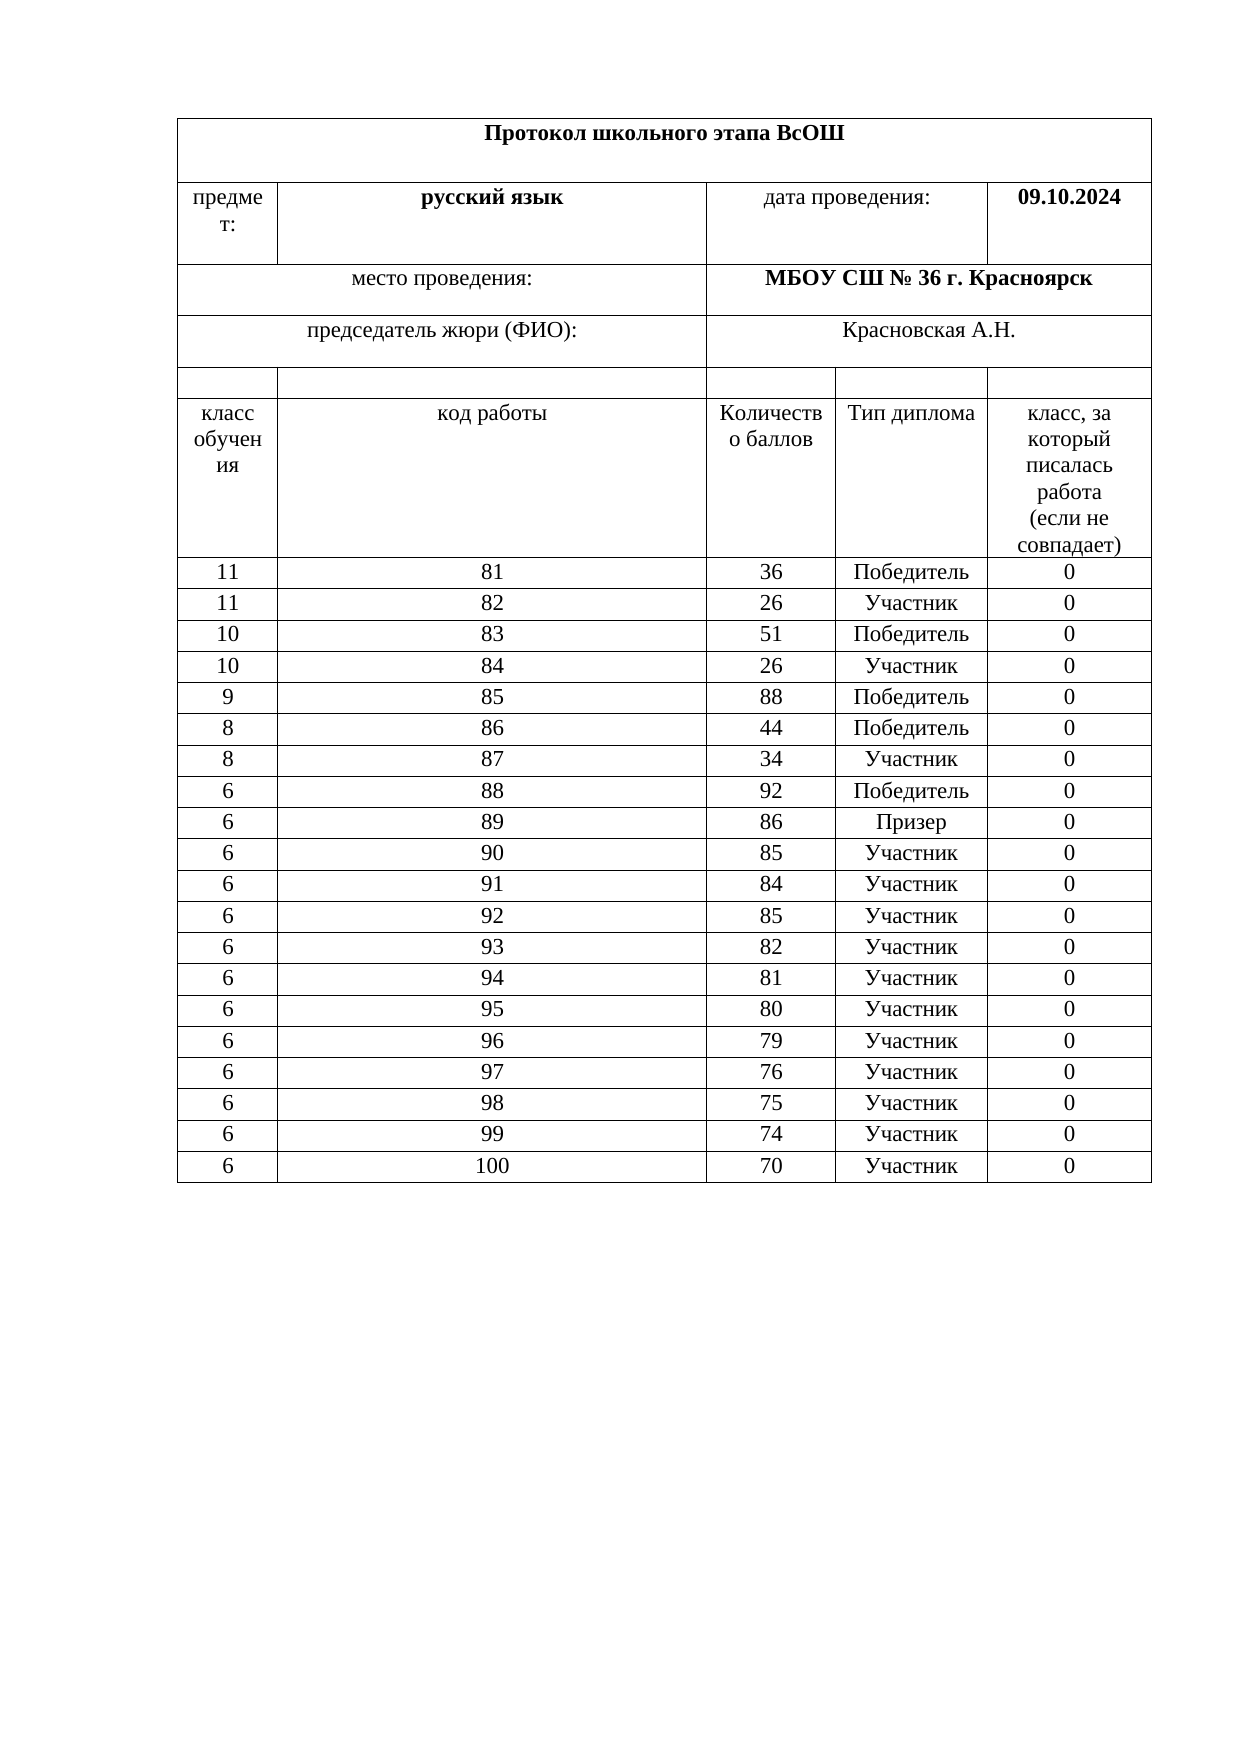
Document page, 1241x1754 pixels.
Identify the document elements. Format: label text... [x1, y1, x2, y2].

table_cell 6 [178, 996, 277, 1026]
table_cell 0 [988, 777, 1151, 807]
table_cell 10 [178, 652, 277, 682]
table_cell 6 [178, 871, 277, 901]
table_cell 0 [988, 902, 1151, 932]
table_cell [278, 368, 706, 398]
table_cell 0 [988, 1121, 1151, 1151]
table_cell 6 [178, 902, 277, 932]
table_cell 0 [988, 1027, 1151, 1057]
table_cell 6 [178, 777, 277, 807]
table_cell 87 [278, 746, 706, 776]
table_header Протокол школьного этапа ВсОШ [178, 119, 1151, 182]
table_cell 09.10.2024 [988, 183, 1151, 263]
table_cell Участник [836, 1089, 987, 1119]
table_cell 51 [707, 621, 835, 651]
table_cell 11 [178, 589, 277, 619]
table_cell 84 [278, 652, 706, 682]
table_cell Победитель [836, 558, 987, 588]
table_cell Победитель [836, 621, 987, 651]
table_cell дата проведения: [707, 183, 987, 263]
table_cell 0 [988, 621, 1151, 651]
table_cell 0 [988, 1058, 1151, 1088]
table_cell Красновская А.Н. [707, 316, 1151, 367]
table_cell 92 [278, 902, 706, 932]
table_cell 92 [707, 777, 835, 807]
table_cell 89 [278, 808, 706, 838]
table_cell место проведения: [178, 265, 706, 315]
table_cell 85 [707, 839, 835, 869]
table_cell 6 [178, 839, 277, 869]
table_cell МБОУ СШ № 36 г. Красноярск [707, 265, 1151, 315]
table_cell 79 [707, 1027, 835, 1057]
table_cell 6 [178, 1058, 277, 1088]
table_cell класс обучения [178, 399, 277, 557]
table_cell 98 [278, 1089, 706, 1119]
table_cell Количество баллов [707, 399, 835, 557]
table_cell 0 [988, 714, 1151, 744]
table_cell Участник [836, 1152, 987, 1182]
table_cell 6 [178, 1152, 277, 1182]
table_cell 97 [278, 1058, 706, 1088]
table_cell Участник [836, 964, 987, 994]
table_cell 44 [707, 714, 835, 744]
table_cell Участник [836, 589, 987, 619]
table_cell 0 [988, 996, 1151, 1026]
table_cell 0 [988, 1152, 1151, 1182]
table_cell 81 [278, 558, 706, 588]
table_cell 88 [707, 683, 835, 713]
table_cell 8 [178, 714, 277, 744]
table_cell код работы [278, 399, 706, 557]
table_cell 0 [988, 558, 1151, 588]
table_cell Победитель [836, 714, 987, 744]
table_cell Победитель [836, 683, 987, 713]
table_cell 82 [278, 589, 706, 619]
table_cell Призер [836, 808, 987, 838]
table_cell Участник [836, 1121, 987, 1151]
table_cell Тип диплома [836, 399, 987, 557]
table_cell 0 [988, 1089, 1151, 1119]
table_cell 93 [278, 933, 706, 963]
table_cell 83 [278, 621, 706, 651]
table_cell 75 [707, 1089, 835, 1119]
table_cell 0 [988, 683, 1151, 713]
table_cell 0 [988, 871, 1151, 901]
table_cell 34 [707, 746, 835, 776]
table_cell Участник [836, 902, 987, 932]
table_cell предмет: [178, 183, 277, 263]
table_cell 81 [707, 964, 835, 994]
table_cell 8 [178, 746, 277, 776]
table_cell 91 [278, 871, 706, 901]
table_cell 6 [178, 964, 277, 994]
table_cell 95 [278, 996, 706, 1026]
table_cell 0 [988, 652, 1151, 682]
table_cell 90 [278, 839, 706, 869]
table_cell 0 [988, 746, 1151, 776]
table_cell русский язык [278, 183, 706, 263]
table_cell 6 [178, 1121, 277, 1151]
table_cell 100 [278, 1152, 706, 1182]
table_cell 70 [707, 1152, 835, 1182]
table_cell 9 [178, 683, 277, 713]
table_cell Победитель [836, 777, 987, 807]
table_cell класс, за который писалась работа (если не совпадает) [988, 399, 1151, 557]
table_cell 86 [278, 714, 706, 744]
table_cell 26 [707, 589, 835, 619]
table_cell 6 [178, 1089, 277, 1119]
table_cell 85 [278, 683, 706, 713]
table_cell 6 [178, 1027, 277, 1057]
table_cell 6 [178, 933, 277, 963]
table_cell 76 [707, 1058, 835, 1088]
table_cell [988, 368, 1151, 398]
table_cell 96 [278, 1027, 706, 1057]
table_cell 82 [707, 933, 835, 963]
table_cell 6 [178, 808, 277, 838]
table_cell 86 [707, 808, 835, 838]
table_cell Участник [836, 1058, 987, 1088]
table_cell [178, 368, 277, 398]
table_cell 0 [988, 839, 1151, 869]
table_cell 74 [707, 1121, 835, 1151]
table_cell Участник [836, 933, 987, 963]
table_cell председатель жюри (ФИО): [178, 316, 706, 367]
table_cell [707, 368, 835, 398]
table_cell 99 [278, 1121, 706, 1151]
table_cell 85 [707, 902, 835, 932]
table_cell 0 [988, 589, 1151, 619]
table_cell Участник [836, 871, 987, 901]
table_cell [836, 368, 987, 398]
table_cell 11 [178, 558, 277, 588]
table_cell Участник [836, 746, 987, 776]
table_cell 10 [178, 621, 277, 651]
table_cell Участник [836, 996, 987, 1026]
table_cell Участник [836, 839, 987, 869]
table_cell Участник [836, 652, 987, 682]
table_cell 36 [707, 558, 835, 588]
table_cell 88 [278, 777, 706, 807]
table_cell 80 [707, 996, 835, 1026]
table_cell Участник [836, 1027, 987, 1057]
table_cell 0 [988, 808, 1151, 838]
table_cell 26 [707, 652, 835, 682]
table_cell 0 [988, 964, 1151, 994]
table_cell 94 [278, 964, 706, 994]
table_cell 0 [988, 933, 1151, 963]
table_cell 84 [707, 871, 835, 901]
